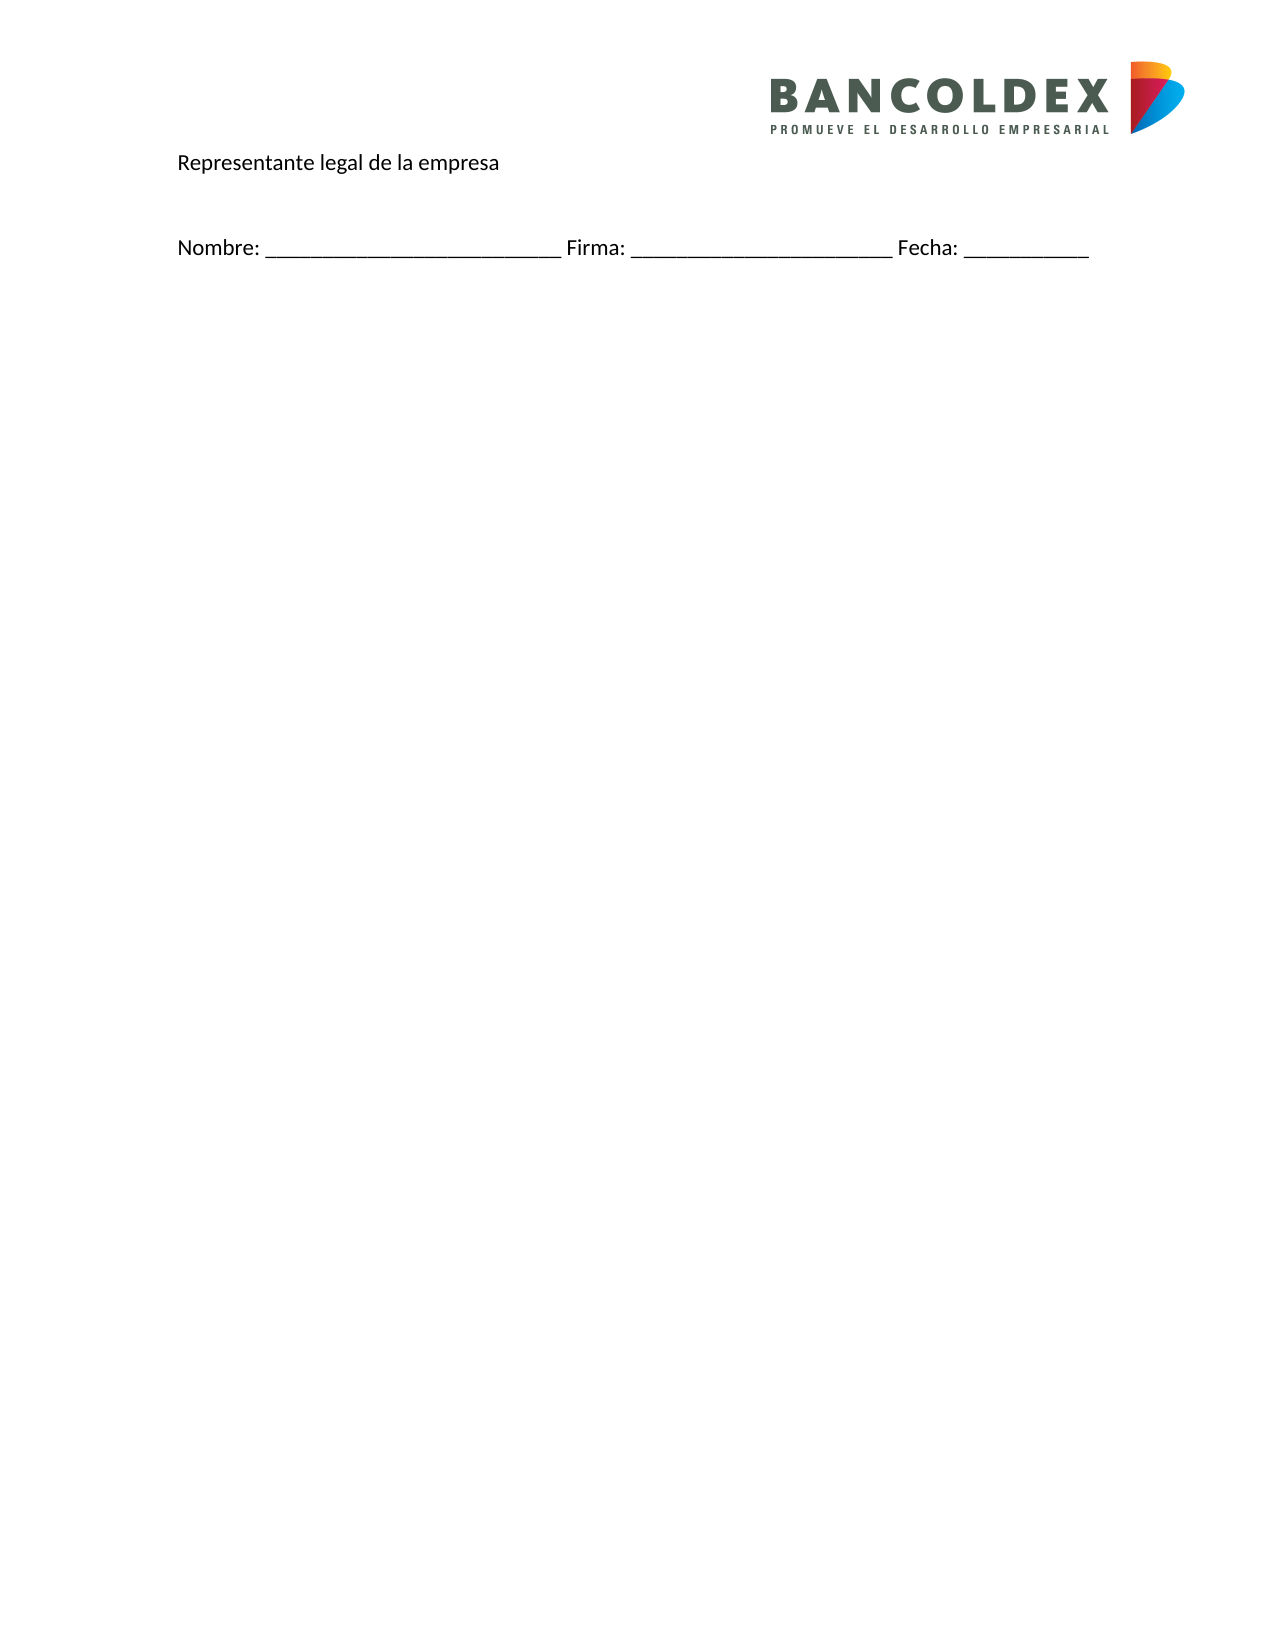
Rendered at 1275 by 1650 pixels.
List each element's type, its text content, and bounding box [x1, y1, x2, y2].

list Representante legal de la empresa [177, 148, 1098, 176]
text Nombre: __________________________ Firma: _______________________ Fecha: ___________ [177, 233, 1098, 261]
picture [0, 0, 1274, 348]
